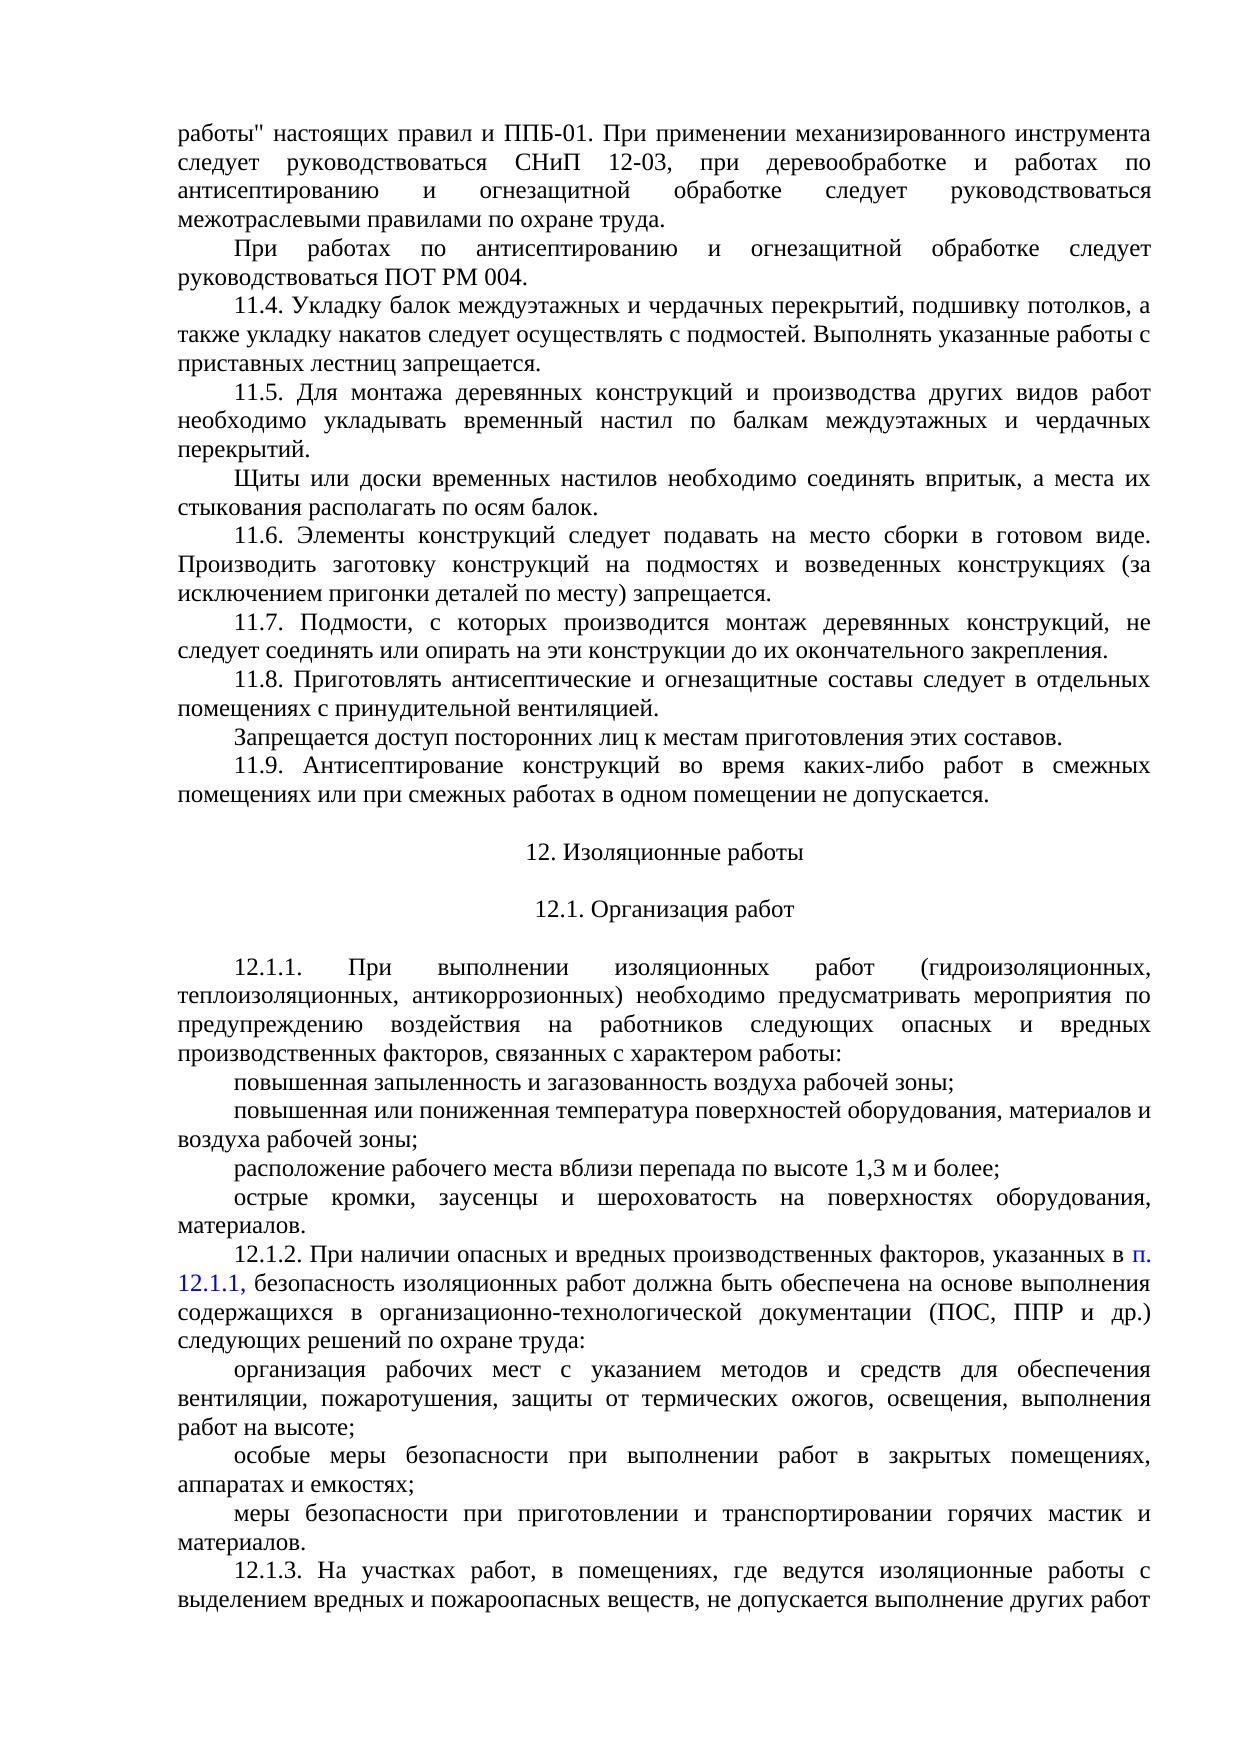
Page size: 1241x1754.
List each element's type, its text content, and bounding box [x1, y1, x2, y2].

text 11.6. Элементы конструкций следует подавать на место сборки в готовом виде. Производить заготовку конструкций на подмостях и возведенных конструкциях (за исключением пригонки деталей по месту) запрещается. [177, 521, 1152, 607]
text острые кромки, заусенцы и шероховатость на поверхностях оборудования, материалов. [177, 1182, 1152, 1239]
text организация рабочих мест с указанием методов и средств для обеспечения вентиляции, пожаротушения, защиты от термических ожогов, освещения, выполнения работ на высоте; [177, 1354, 1152, 1441]
text повышенная или пониженная температура поверхностей оборудования, материалов и воздуха рабочей зоны; [177, 1096, 1152, 1153]
text 12.1.2. При наличии опасных и вредных производственных факторов, указанных в п. 12.1.1, безопасность изоляционных работ должна быть обеспечена на основе выполнения содержащихся в организационно-технологической документации (ПОС, ППР и др.) следующих решений по охране труда: [177, 1239, 1152, 1354]
text Щиты или доски временных настилов необходимо соединять впритык, а места их стыкования располагать по осям балок. [177, 463, 1152, 521]
text 11.7. Подмости, с которых производится монтаж деревянных конструкций, не следует соединять или опирать на эти конструкции до их окончательного закрепления. [177, 607, 1152, 664]
text Запрещается доступ посторонних лиц к местам приготовления этих составов. [177, 722, 1152, 751]
text 11.9. Антисептирование конструкций во время каких-либо работ в смежных помещениях или при смежных работах в одном помещении не допускается. [177, 751, 1152, 808]
text особые меры безопасности при выполнении работ в закрытых помещениях, аппаратах и емкостях; [177, 1441, 1152, 1498]
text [177, 118, 1152, 233]
text 11.5. Для монтажа деревянных конструкций и производства других видов работ необходимо укладывать временный настил по балкам междуэтажных и чердачных перекрытий. [177, 377, 1152, 463]
text меры безопасности при приготовлении и транспортировании горячих мастик и материалов. [177, 1498, 1152, 1556]
text При работах по антисептированию и огнезащитной обработке следует руководствоваться ПОТ РМ 004. [177, 233, 1152, 291]
text 12.1. Организация работ [177, 894, 1152, 923]
text 12.1.1. При выполнении изоляционных работ (гидроизоляционных, теплоизоляционных, антикоррозионных) необходимо предусматривать мероприятия по предупреждению воздействия на работников следующих опасных и вредных производственных факторов, связанных с характером работы: [177, 952, 1152, 1067]
text повышенная запыленность и загазованность воздуха рабочей зоны; [177, 1067, 1152, 1096]
text 11.8. Приготовлять антисептические и огнезащитные составы следует в отдельных помещениях с принудительной вентиляцией. [177, 664, 1152, 722]
text 12. Изоляционные работы [177, 837, 1152, 866]
text 11.4. Укладку балок междуэтажных и чердачных перекрытий, подшивку потолков, а также укладку накатов следует осуществлять с подмостей. Выполнять указанные работы с приставных лестниц запрещается. [177, 291, 1152, 377]
text расположение рабочего места вблизи перепада по высоте 1,3 м и более; [177, 1153, 1152, 1182]
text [177, 1556, 1152, 1613]
